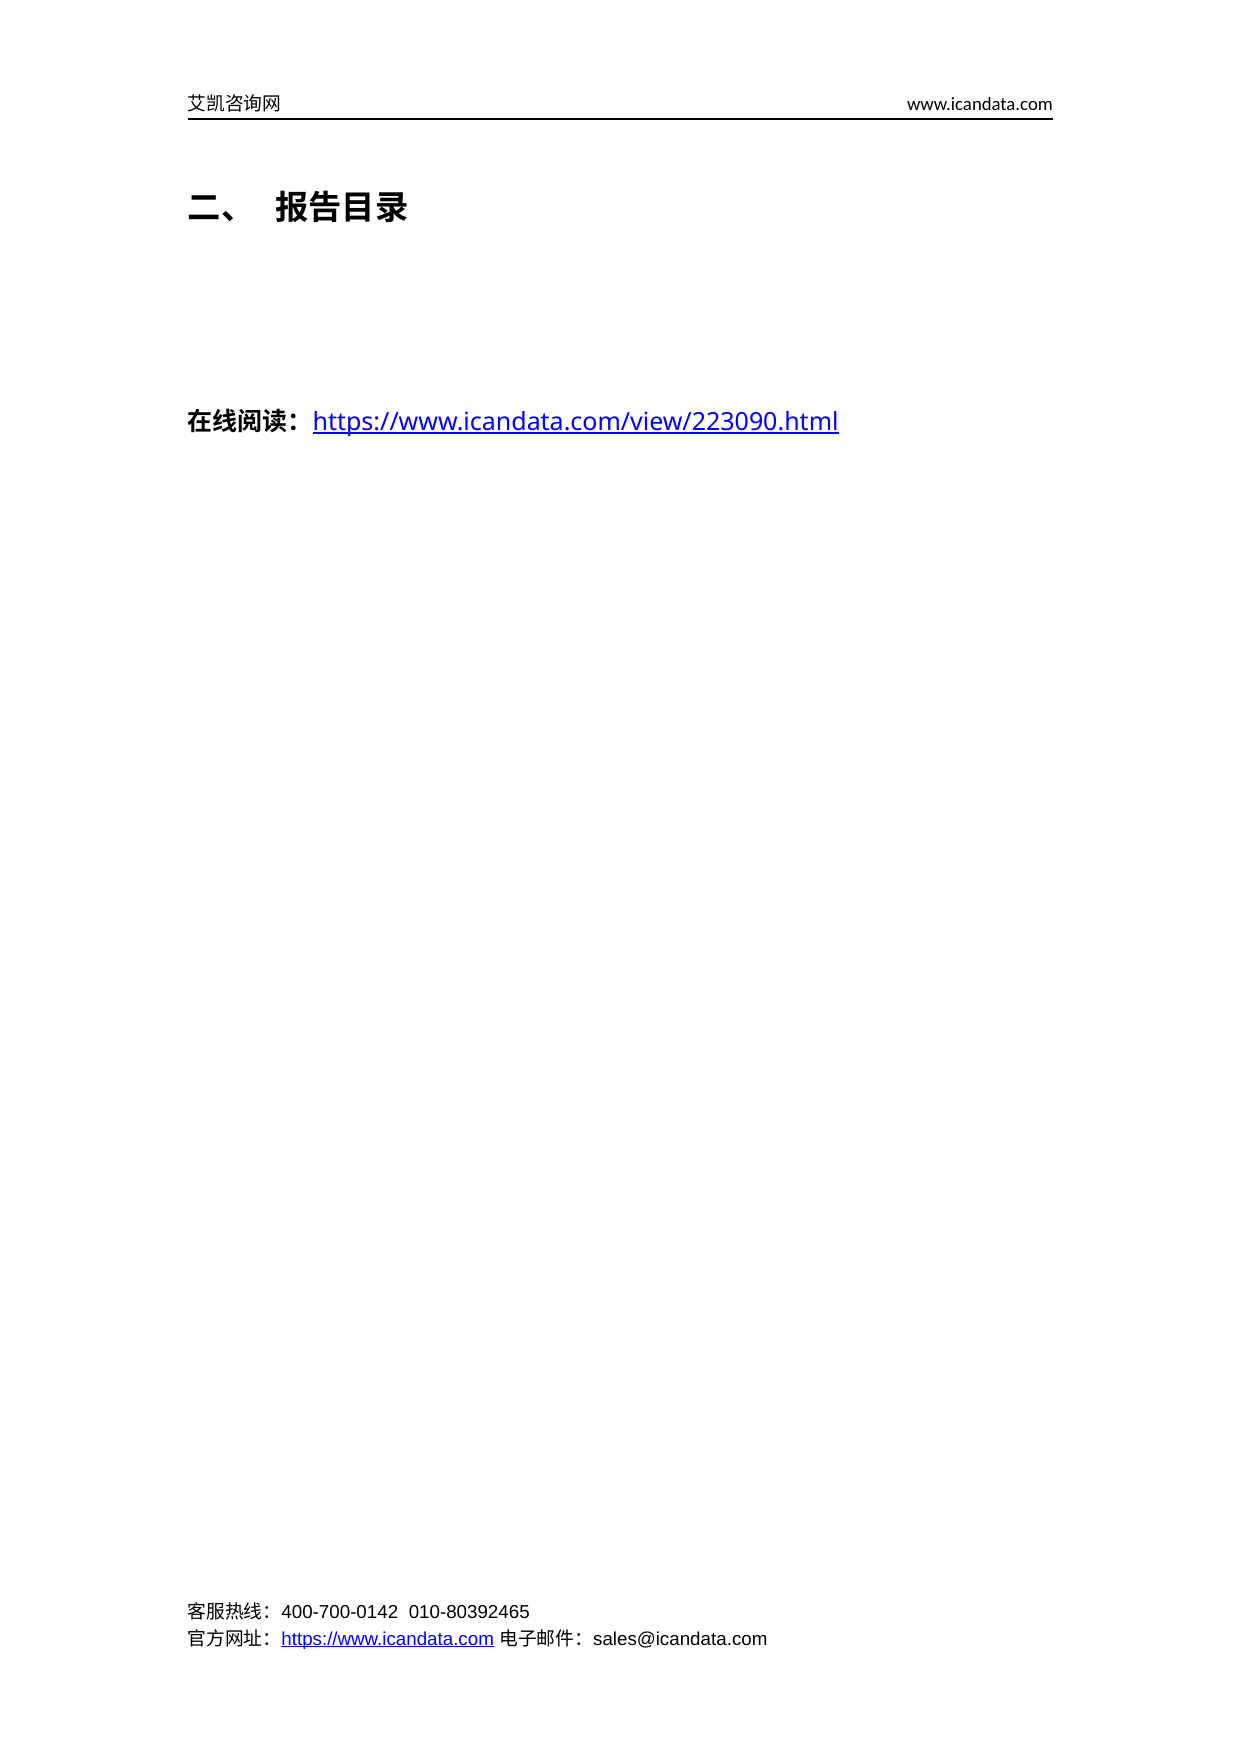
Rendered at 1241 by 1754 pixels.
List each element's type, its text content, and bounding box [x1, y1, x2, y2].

subtitle 报告目录 [187, 172, 1053, 237]
text 在线阅读：https://www.icandata.com/view/223090.html [187, 387, 1053, 452]
